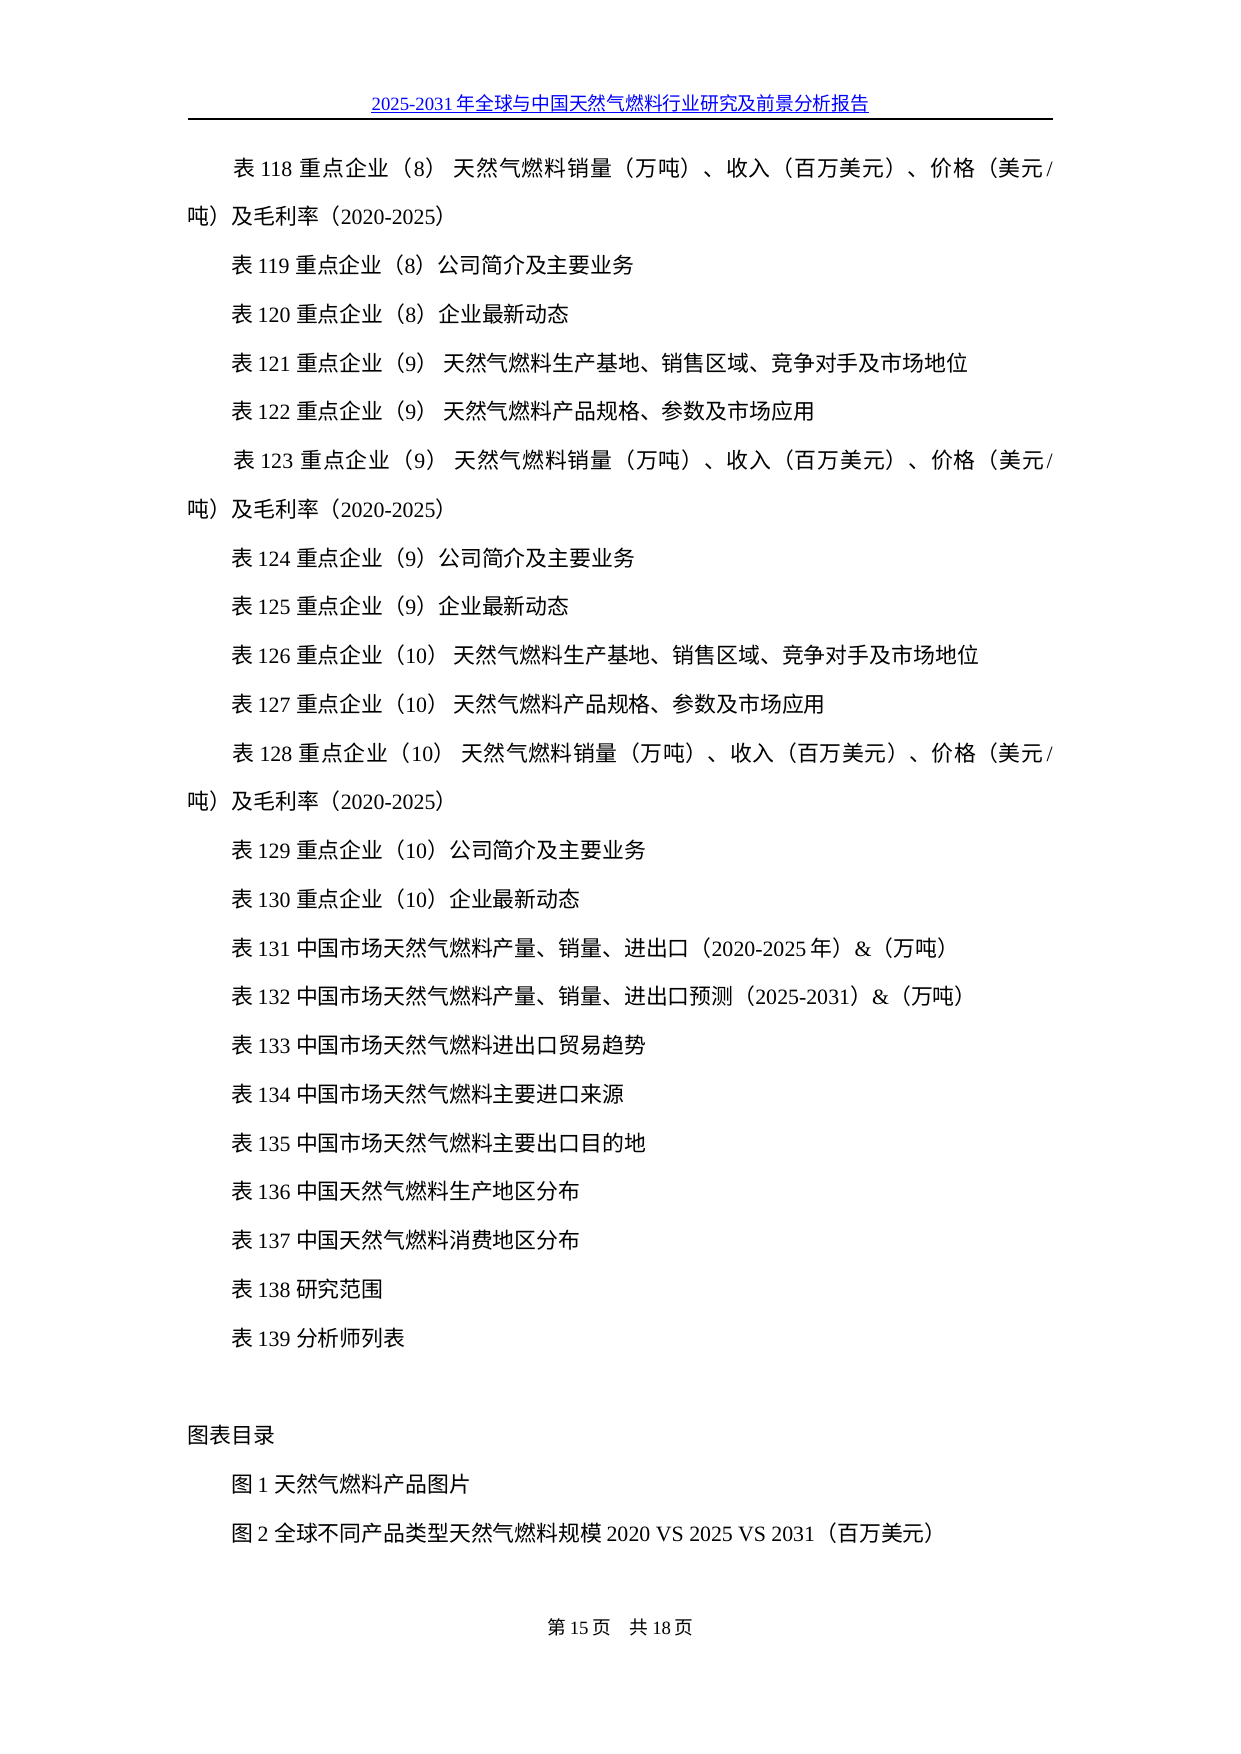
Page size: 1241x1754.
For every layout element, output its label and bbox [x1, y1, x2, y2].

text [187, 150, 1053, 1548]
